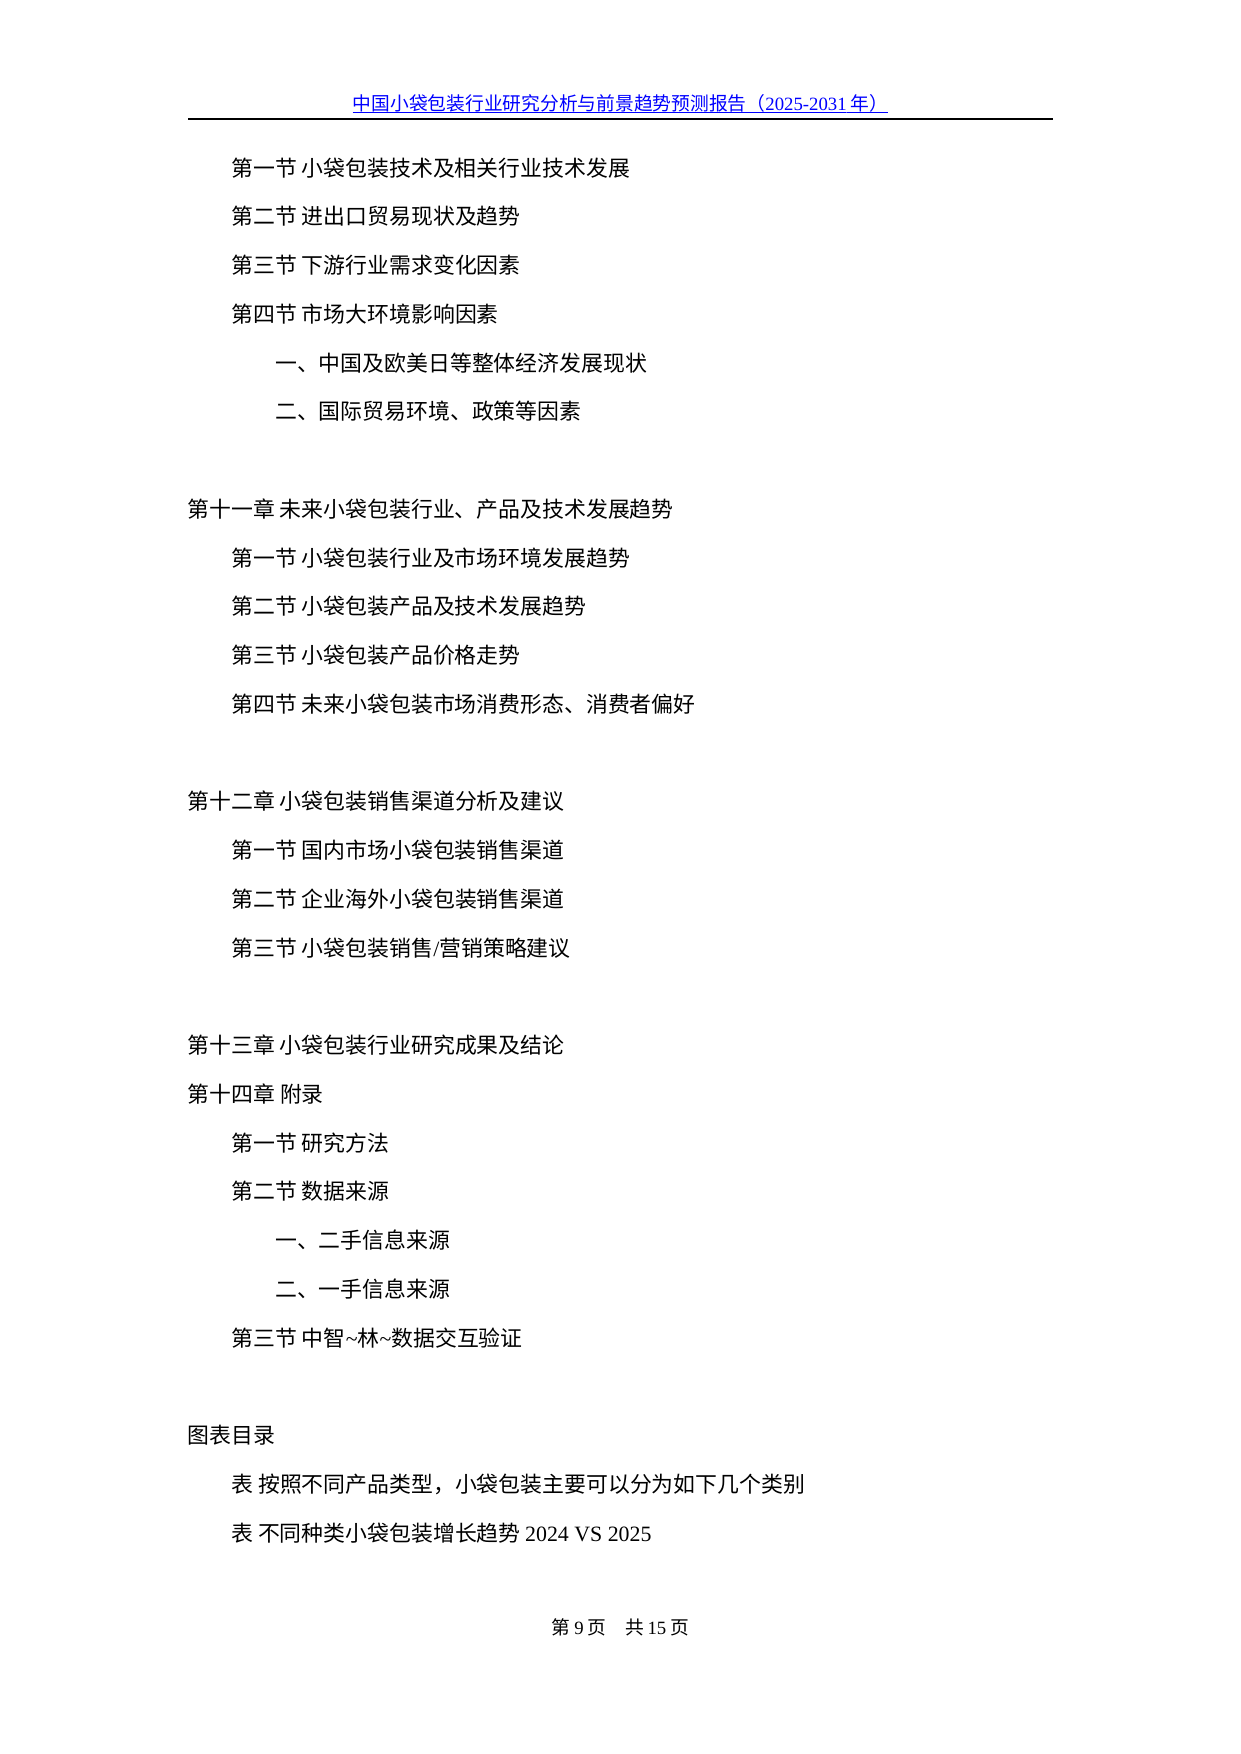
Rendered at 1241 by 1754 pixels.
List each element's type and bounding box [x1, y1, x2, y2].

text [187, 150, 1053, 1548]
